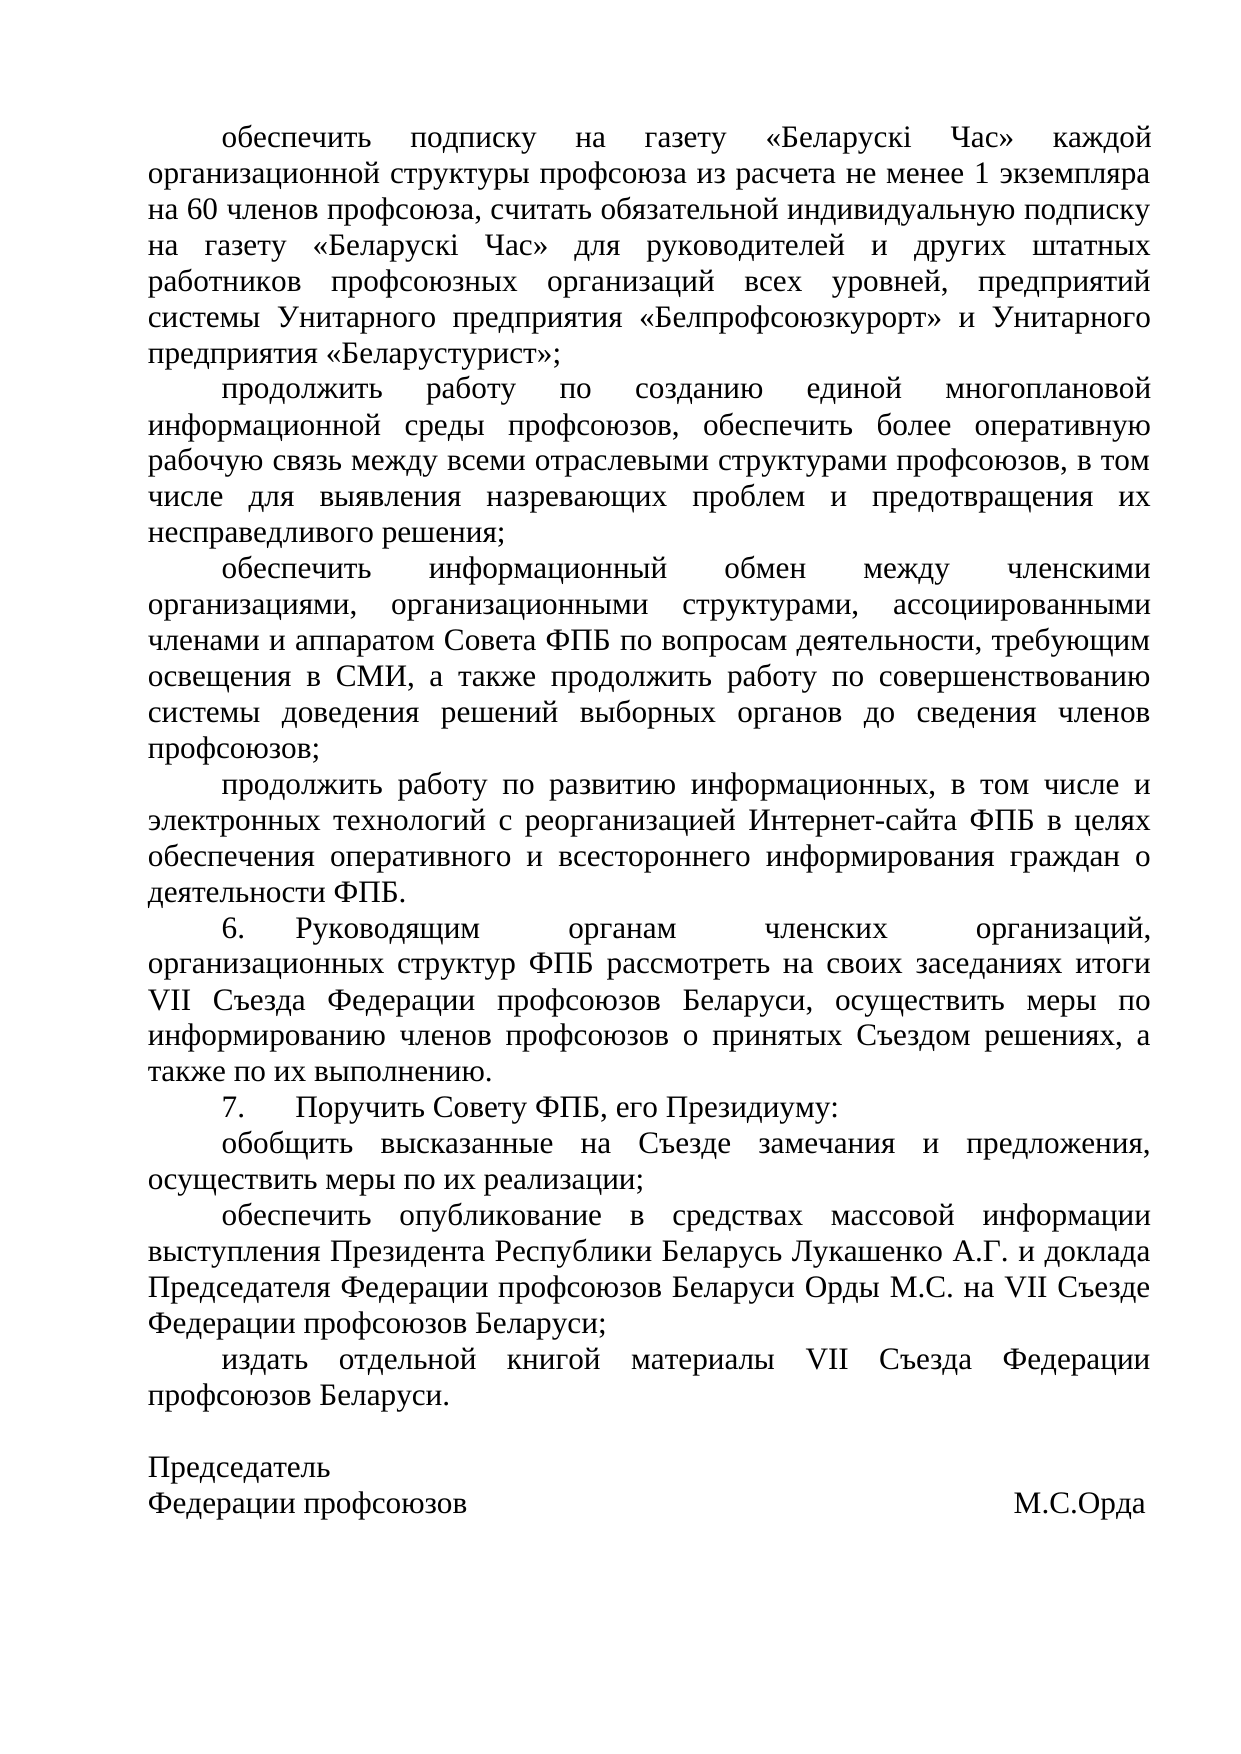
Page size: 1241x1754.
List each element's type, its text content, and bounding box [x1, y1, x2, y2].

text Председатель [148, 1448, 1152, 1484]
text 7. Поручить Совету ФПБ, его Президиуму: [148, 1088, 1152, 1124]
text обеспечить подписку на газету «Беларускі Час» каждой организационной структуры профсоюза из расчета не менее 1 экземпляра на 60 членов профсоюза, считать обязательной индивидуальную подписку на газету «Беларускі Час» для руководителей и других штатных работников профсоюзных организаций всех уровней, предприятий системы Унитарного предприятия «Белпрофсоюзкурорт» и Унитарного предприятия «Беларустурист»; [148, 118, 1152, 370]
text Федерации профсоюзов М.С.Орда [148, 1484, 1152, 1520]
text 6. Руководящим органам членских организаций, организационных структур ФПБ рассмотреть на своих заседаниях итоги VII Съезда Федерации профсоюзов Беларуси, осуществить меры по информированию членов профсоюзов о принятых Съездом решениях, а также по их выполнению. [148, 909, 1152, 1088]
text обобщить высказанные на Съезде замечания и предложения, осуществить меры по их реализации; [148, 1124, 1152, 1196]
text продолжить работу по развитию информационных, в том числе и электронных технологий с реорганизацией Интернет-сайта ФПБ в целях обеспечения оперативного и всестороннего информирования граждан о деятельности ФПБ. [148, 765, 1152, 909]
text продолжить работу по созданию единой многоплановой информационной среды профсоюзов, обеспечить более оперативную рабочую связь между всеми отраслевыми структурами профсоюзов, в том числе для выявления назревающих проблем и предотвращения их несправедливого решения; [148, 370, 1152, 549]
text обеспечить опубликование в средствах массовой информации выступления Президента Республики Беларусь Лукашенко А.Г. и доклада Председателя Федерации профсоюзов Беларуси Орды М.С. на VII Съезде Федерации профсоюзов Беларуси; [148, 1196, 1152, 1340]
text издать отдельной книгой материалы VII Съезда Федерации профсоюзов Беларуси. [148, 1340, 1152, 1412]
text обеспечить информационный обмен между членскими организациями, организационными структурами, ассоциированными членами и аппаратом Совета ФПБ по вопросам деятельности, требующим освещения в СМИ, а также продолжить работу по совершенствованию системы доведения решений выборных органов до сведения членов профсоюзов; [148, 549, 1152, 765]
